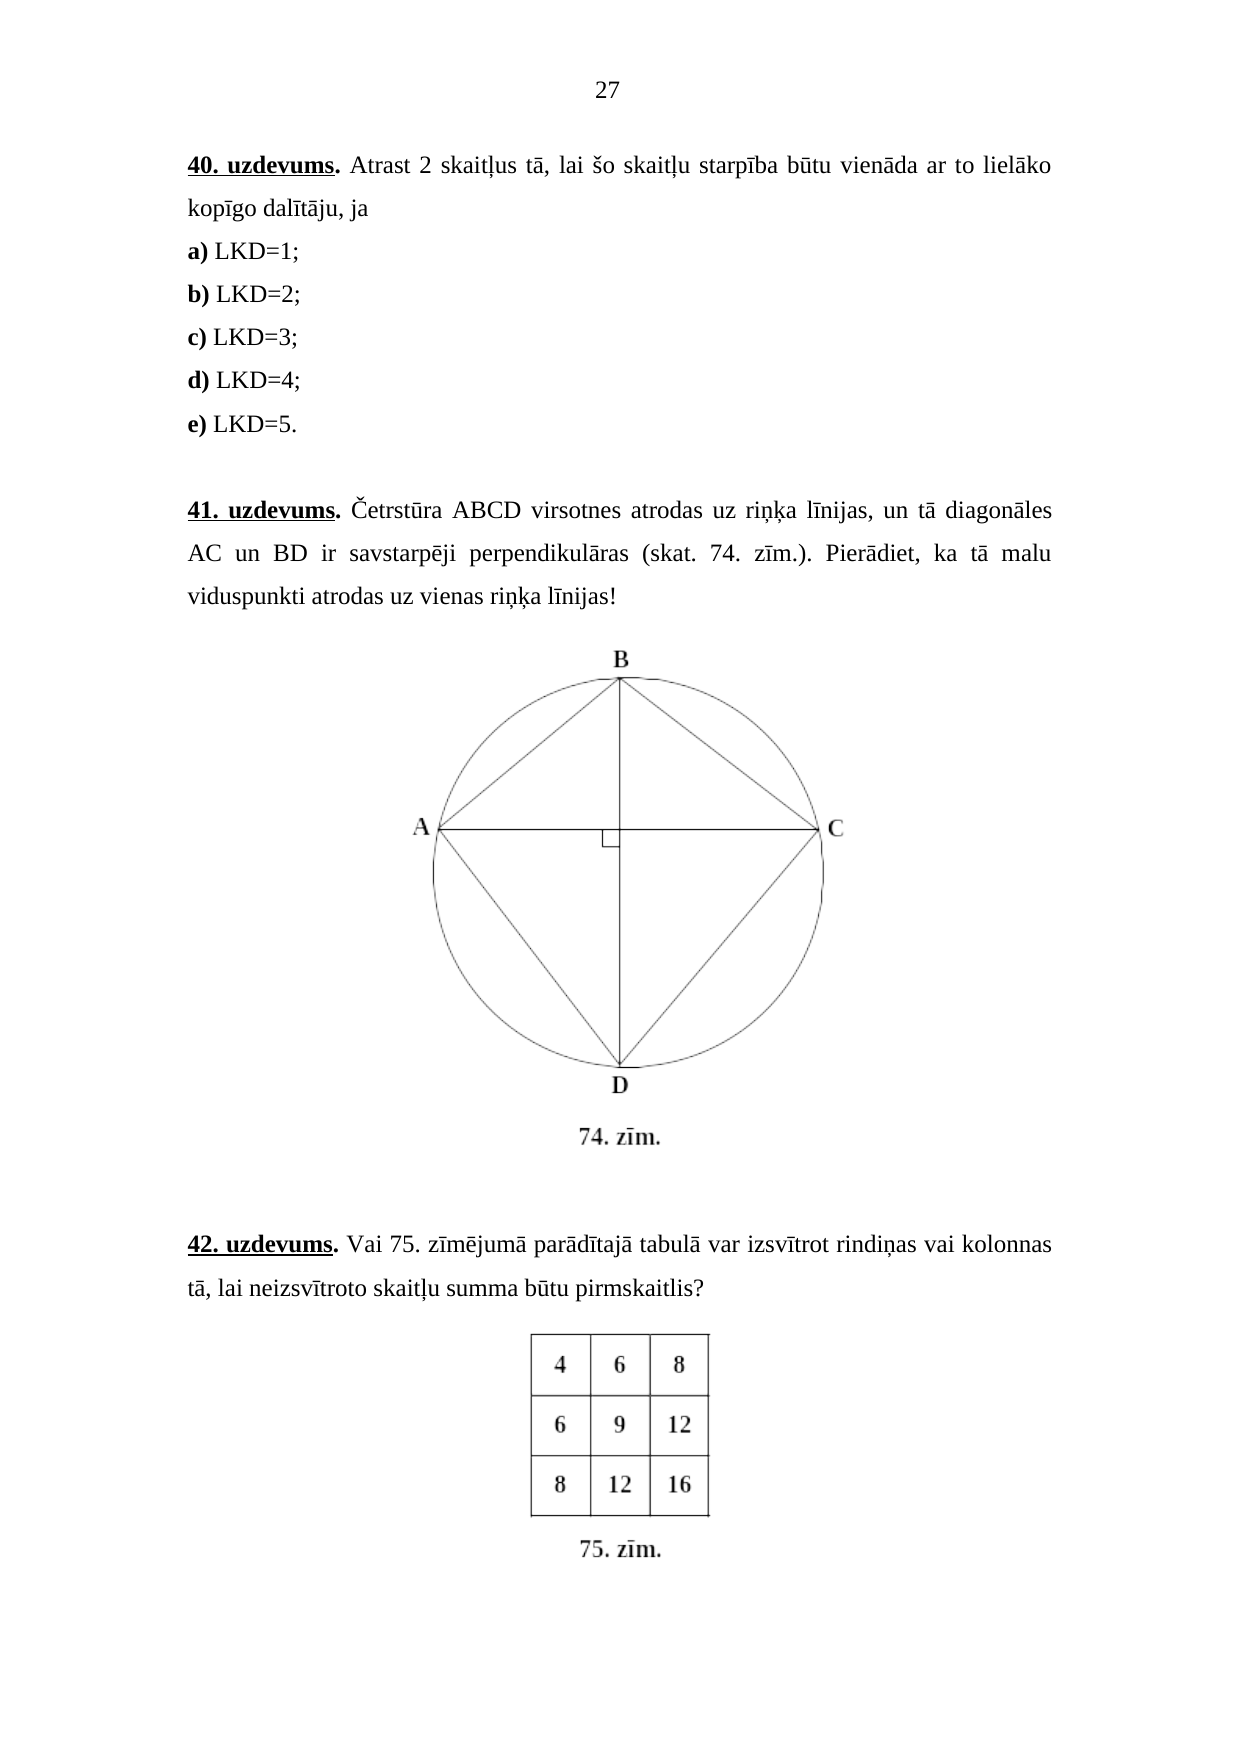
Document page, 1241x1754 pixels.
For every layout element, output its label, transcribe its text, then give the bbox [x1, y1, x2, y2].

text e) LKD=5. [187, 409, 1053, 437]
text c) LKD=3; [187, 322, 1053, 351]
text 42. uzdevums. Vai 75. zīmējumā parādītajā tabulā var izsvītrot rindiņas vai kolonnas tā, lai neizsvītroto skaitļu summa būtu pirmskaitlis? [187, 1229, 1053, 1301]
text b) LKD=2; [187, 279, 1053, 308]
text 41. uzdevums. Četrstūra ABCD virsotnes atrodas uz riņķa līnijas, un tā diagonāles AC un BD ir savstarpēji perpendikulāras (skat. 74. zīm.). Pierādiet, ka tā malu viduspunkti atrodas uz vienas riņķa līnijas! [187, 495, 1053, 610]
text a) LKD=1; [187, 236, 1053, 265]
text 40. uzdevums. Atrast 2 skaitļus tā, lai šo skaitļu starpība būtu vienāda ar to lielāko kopīgo dalītāju, ja [187, 150, 1053, 222]
text d) LKD=4; [187, 366, 1053, 394]
